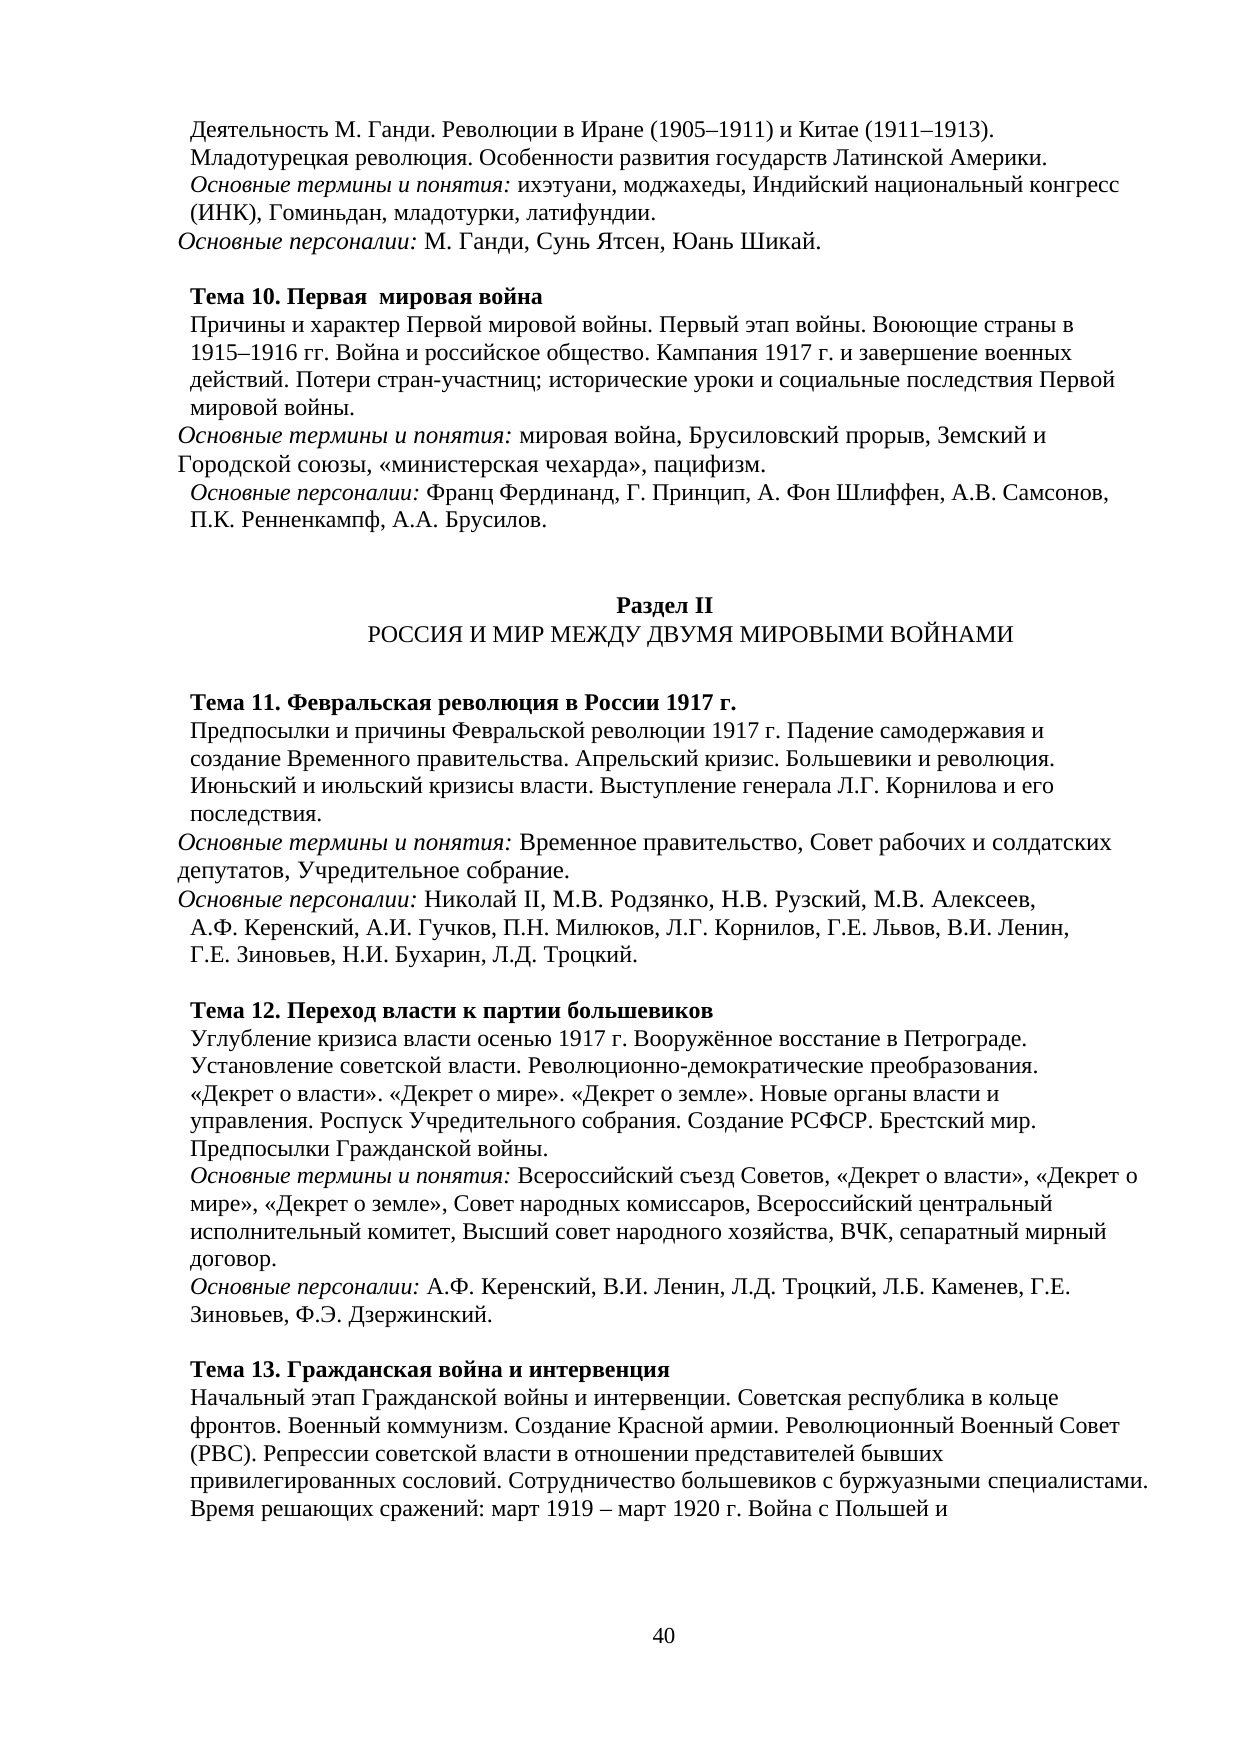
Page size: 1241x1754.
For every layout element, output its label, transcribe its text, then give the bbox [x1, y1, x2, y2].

text Причины и характер Первой мировой войны. Первый этап войны. Воюющие страны в 1915–1916 гг. Война и российское общество. Кампания 1917 г. и завершение военных [190, 310, 1102, 365]
text А.Ф. Керенский, А.И. Гучков, П.Н. Милюков, Л.Г. Корнилов, Г.Е. Львов, В.И. Ленин, Г.Е. Зиновьев, Н.И. Бухарин, Л.Д. Троцкий. [190, 913, 1098, 968]
text Основные термины и понятия: Всероссийский съезд Советов, «Декрет о власти», «Декрет о мире», «Декрет о земле», Совет народных комиссаров, Всероссийский центральный исполнительный комитет, Высший совет народного хозяйства, ВЧК, сепаратный мирный договор. [190, 1162, 1149, 1272]
subtitle Тема 12. Переход власти к партии большевиков [190, 996, 1163, 1023]
text действий. Потери стран-участниц; исторические уроки и социальные последствия Первой мировой войны. [190, 365, 1163, 420]
text фронтов. Военный коммунизм. Создание Красной армии. Революционный Военный Совет (РВС). Репрессии советской власти в отношении представителей бывших привилегированных сословий. Сотрудничество большевиков с буржуазными специалистами. Время решающих сражений: март 1919 – март 1920 г. Война с Польшей и [190, 1411, 1150, 1522]
subtitle Раздел II [214, 591, 1114, 620]
text Основные персоналии: Николай II, М.В. Родзянко, Н.В. Рузский, М.В. Алексеев, [177, 884, 1163, 913]
text Деятельность М. Ганди. Революции в Иране (1905–1911) и Китае (1911–1913). Младотурецкая революция. Особенности развития государств Латинской Америки. Основные термины и понятия: ихэтуани, моджахеды, Индийский национальный конгресс (ИНК), Гоминьдан, младотурки, латифундии. [190, 115, 1149, 226]
text Начальный этап Гражданской войны и интервенции. Советская республика в кольце [190, 1383, 1163, 1411]
text Основные термины и понятия: мировая война, Брусиловский прорыв, Земский и Городской союзы, «министерская чехарда», пацифизм. [177, 420, 1048, 478]
text Основные персоналии: А.Ф. Керенский, В.И. Ленин, Л.Д. Троцкий, Л.Б. Каменев, Г.Е. Зиновьев, Ф.Э. Дзержинский. [190, 1272, 1083, 1327]
text Предпосылки и причины Февральской революции 1917 г. Падение самодержавия и создание Временного правительства. Апрельский кризис. Большевики и революция. Июньский и июльский кризисы власти. Выступление генерала Л.Г. Корнилова и его последствия. [190, 716, 1083, 827]
text Углубление кризиса власти осенью 1917 г. Вооружённое восстание в Петрограде. Установление советской власти. Революционно-демократические преобразования. [190, 1023, 1163, 1079]
subtitle Тема 13. Гражданская война и интервенция [190, 1355, 1163, 1383]
text Основные термины и понятия: Временное правительство, Совет рабочих и солдатских депутатов, Учредительное собрание. [177, 827, 1114, 884]
text РОССИЯ И МИР МЕЖДУ ДВУМЯ МИРОВЫМИ ВОЙНАМИ [355, 620, 1030, 647]
text «Декрет о власти». «Декрет о мире». «Декрет о земле». Новые органы власти и управления. Роспуск Учредительного собрания. Создание РСФСР. Брестский мир. Предпосылки Гражданской войны. [190, 1079, 1063, 1162]
subtitle Тема 10. Первая мировая война [190, 283, 1163, 310]
text Основные персоналии: Франц Фердинанд, Г. Принцип, А. Фон Шлиффен, А.В. Самсонов, П.К. Ренненкампф, А.А. Брусилов. [190, 478, 1139, 533]
text Основные персоналии: М. Ганди, Сунь Ятсен, Юань Шикай. [177, 226, 1163, 254]
subtitle Тема 11. Февральская революция в России 1917 г. [190, 689, 1163, 716]
